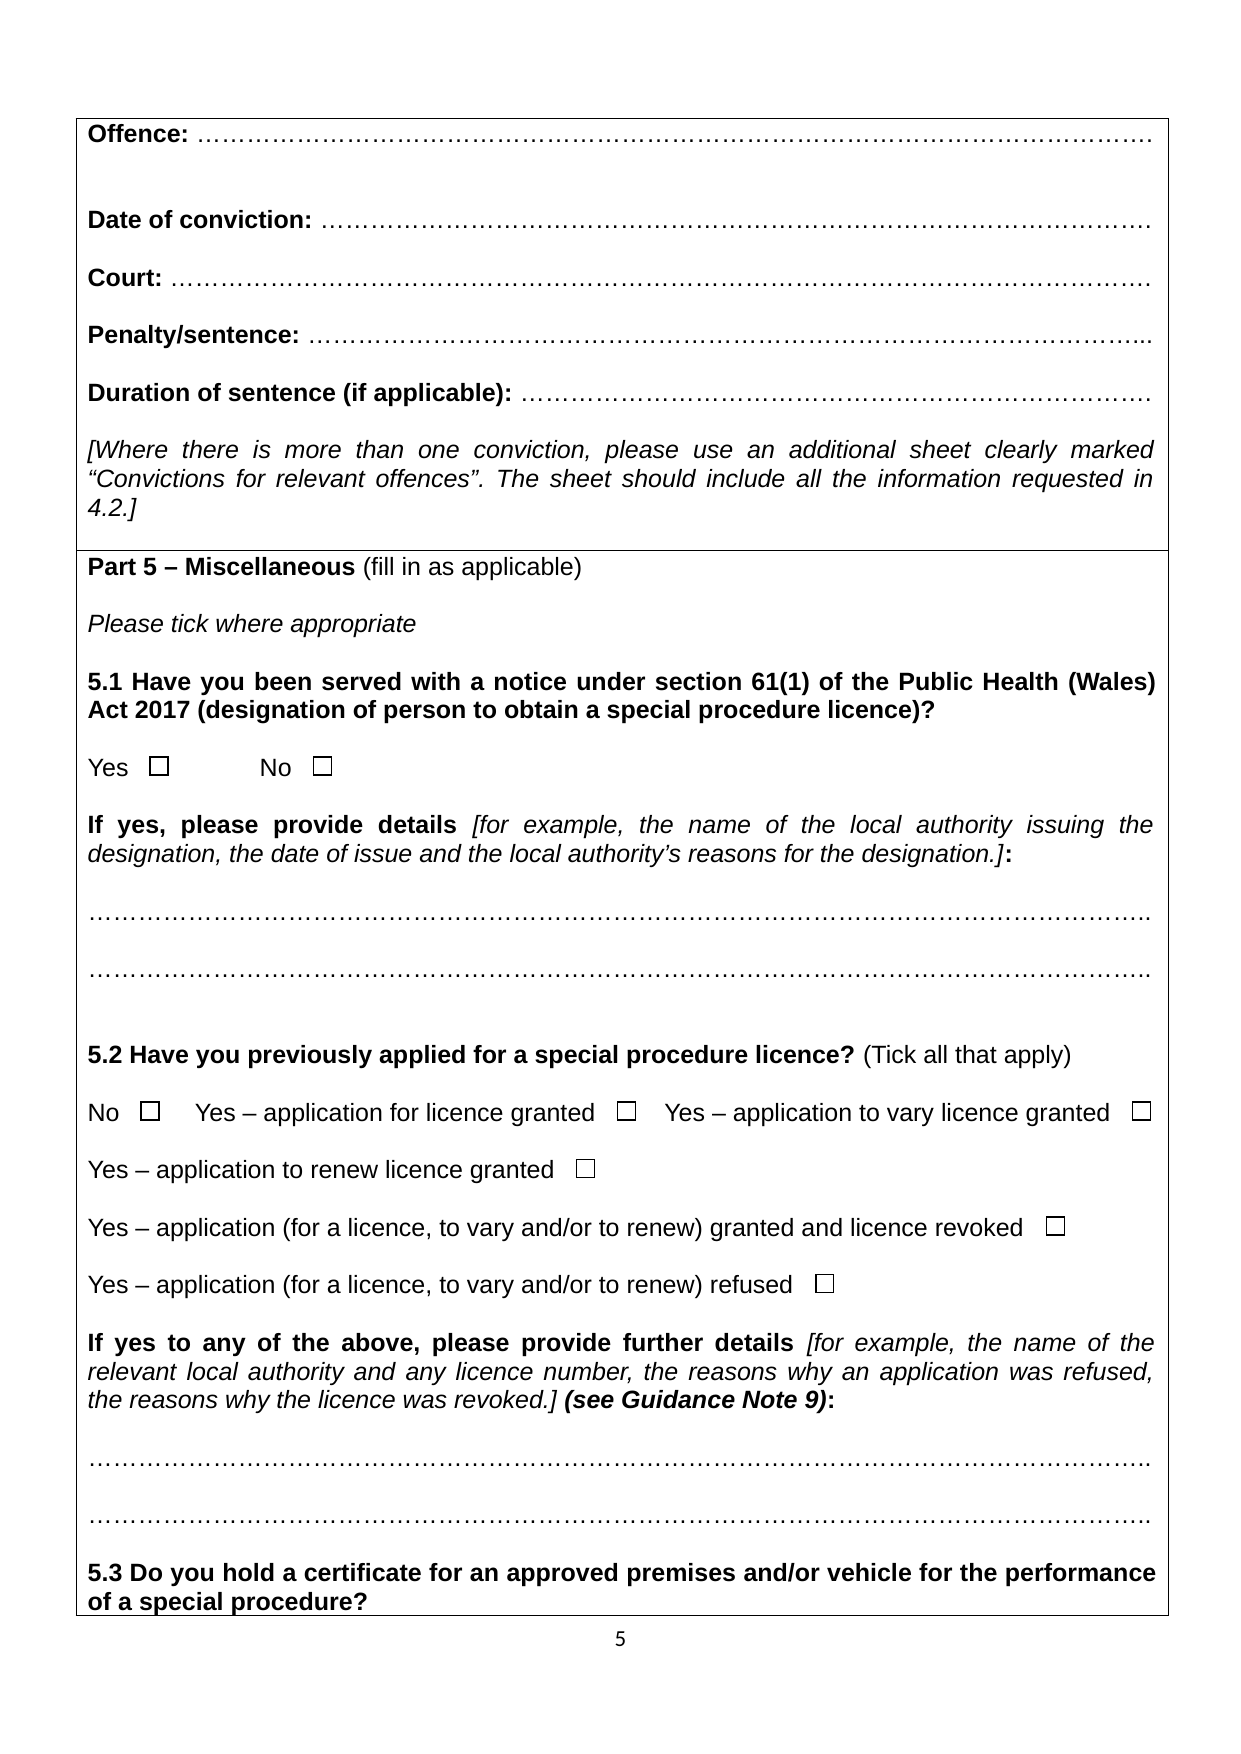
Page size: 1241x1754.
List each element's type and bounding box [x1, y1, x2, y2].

table_cell [77, 551, 1168, 1615]
table_cell [77, 119, 1168, 550]
